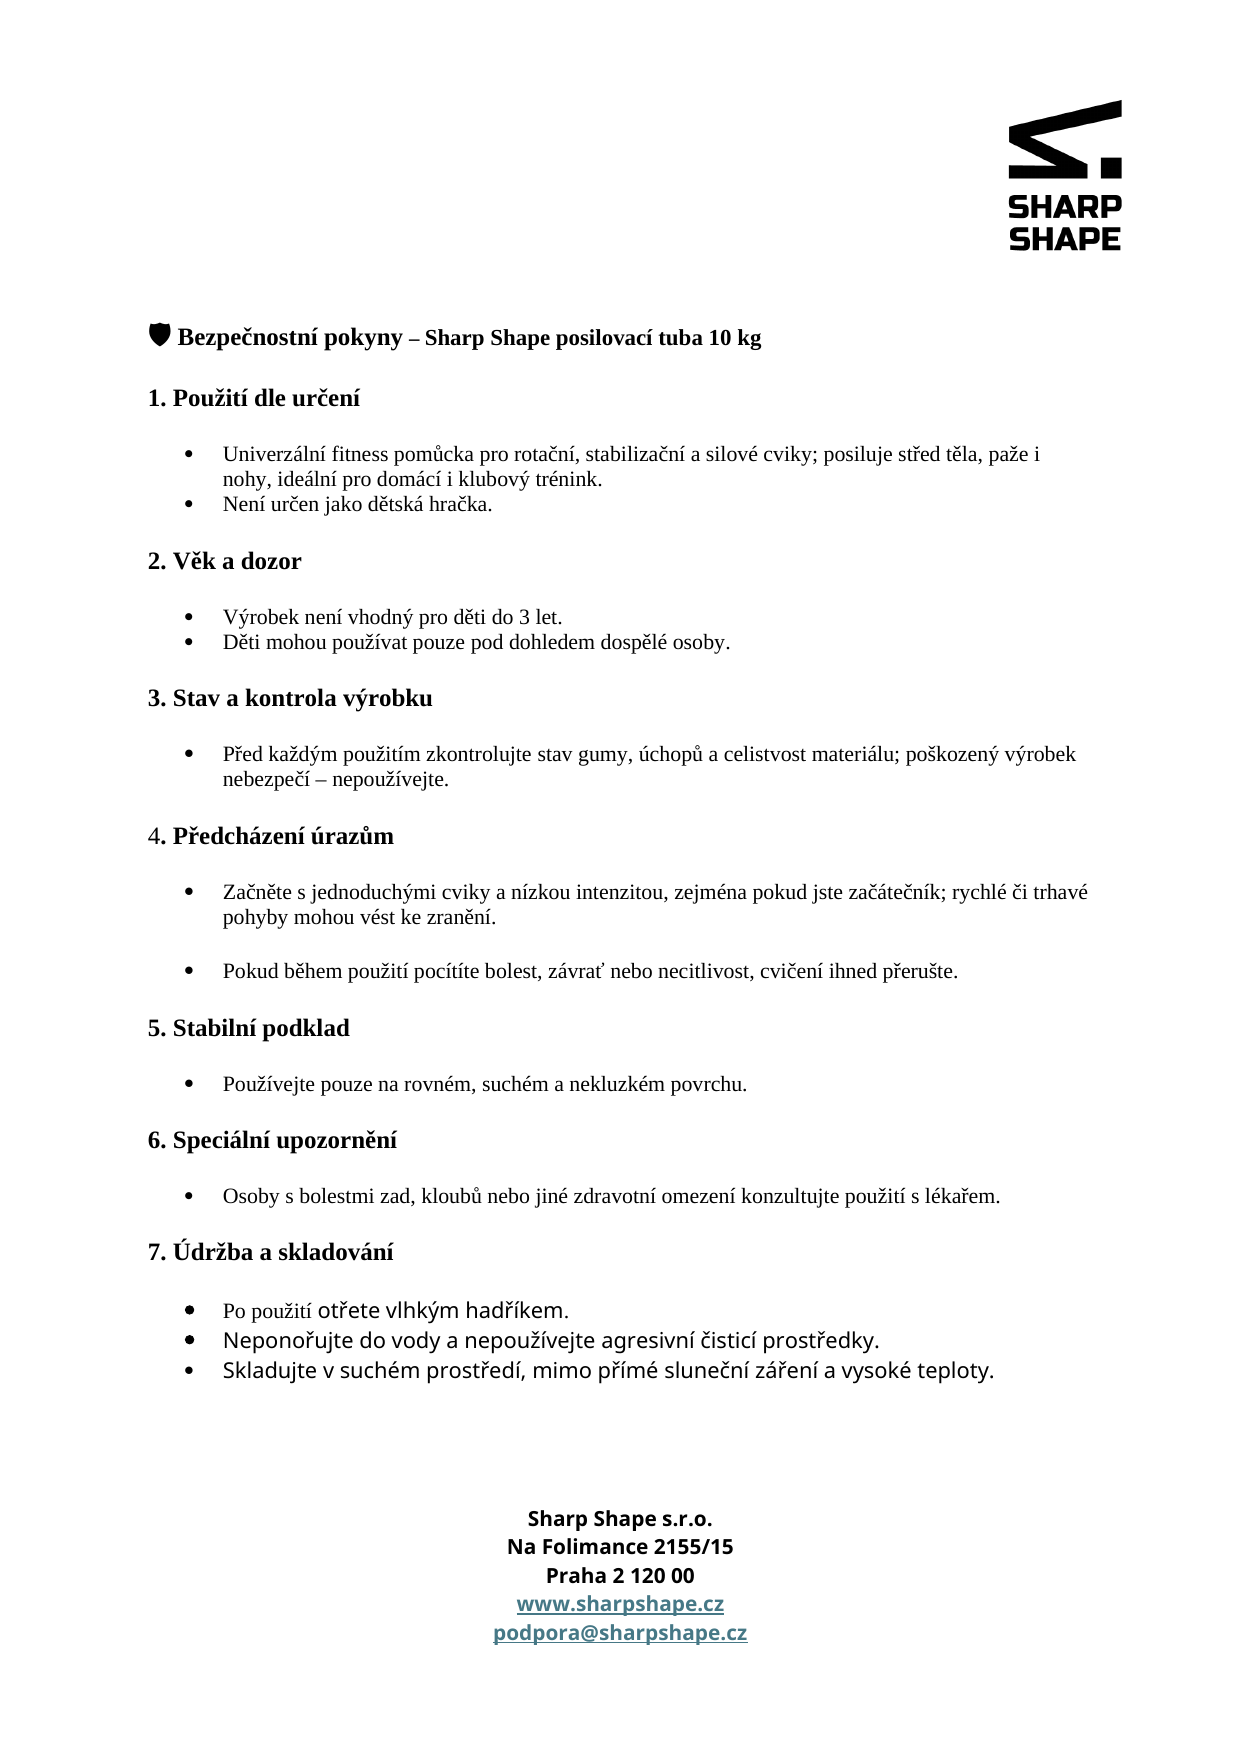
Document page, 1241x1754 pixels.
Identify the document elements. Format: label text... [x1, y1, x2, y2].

text 7. Údržba a skladování [148, 1237, 1093, 1266]
text 6. Speciální upozornění [148, 1125, 1093, 1154]
text 4. Předcházení úrazům [148, 821, 1093, 849]
list Před každým použitím zkontrolujte stav gumy, úchopů a celistvost materiálu; poškozený výrobek nebezpečí – nepoužívejte. [185, 741, 1093, 792]
list Po použití otřete vlhkým hadříkem. [185, 1295, 1093, 1325]
text 3. Stav a kontrola výrobku [148, 683, 1093, 712]
list Pokud během použití pocítíte bolest, závrať nebo necitlivost, cvičení ihned přerušte. [185, 958, 1093, 983]
subtitle 🛡️ Bezpečnostní pokyny – Sharp Shape posilovací tuba 10 kg [148, 316, 1093, 354]
list Neponořujte do vody a nepoužívejte agresivní čisticí prostředky. [185, 1325, 1093, 1355]
list Děti mohou používat pouze pod dohledem dospělé osoby. [185, 629, 1093, 654]
list Univerzální fitness pomůcka pro rotační, stabilizační a silové cviky; posiluje střed těla, paže i nohy, ideální pro domácí i klubový trénink. [185, 441, 1093, 491]
list Začněte s jednoduchými cviky a nízkou intenzitou, zejména pokud jste začátečník; rychlé či trhavé pohyby mohou vést ke zranění. [185, 879, 1093, 929]
list Není určen jako dětská hračka. [185, 491, 1093, 517]
text 1. Použití dle určení [148, 383, 1093, 412]
text 5. Stabilní podklad [148, 1013, 1093, 1041]
list Skladujte v suchém prostředí, mimo přímé sluneční záření a vysoké teploty. [185, 1355, 1093, 1384]
list Používejte pouze na rovném, suchém a nekluzkém povrchu. [185, 1071, 1093, 1096]
text 2. Věk a dozor [148, 546, 1093, 574]
list Výrobek není vhodný pro děti do 3 let. [185, 604, 1093, 629]
picture [889, 0, 1240, 351]
list Osoby s bolestmi zad, kloubů nebo jiné zdravotní omezení konzultujte použití s lékařem. [185, 1183, 1093, 1208]
